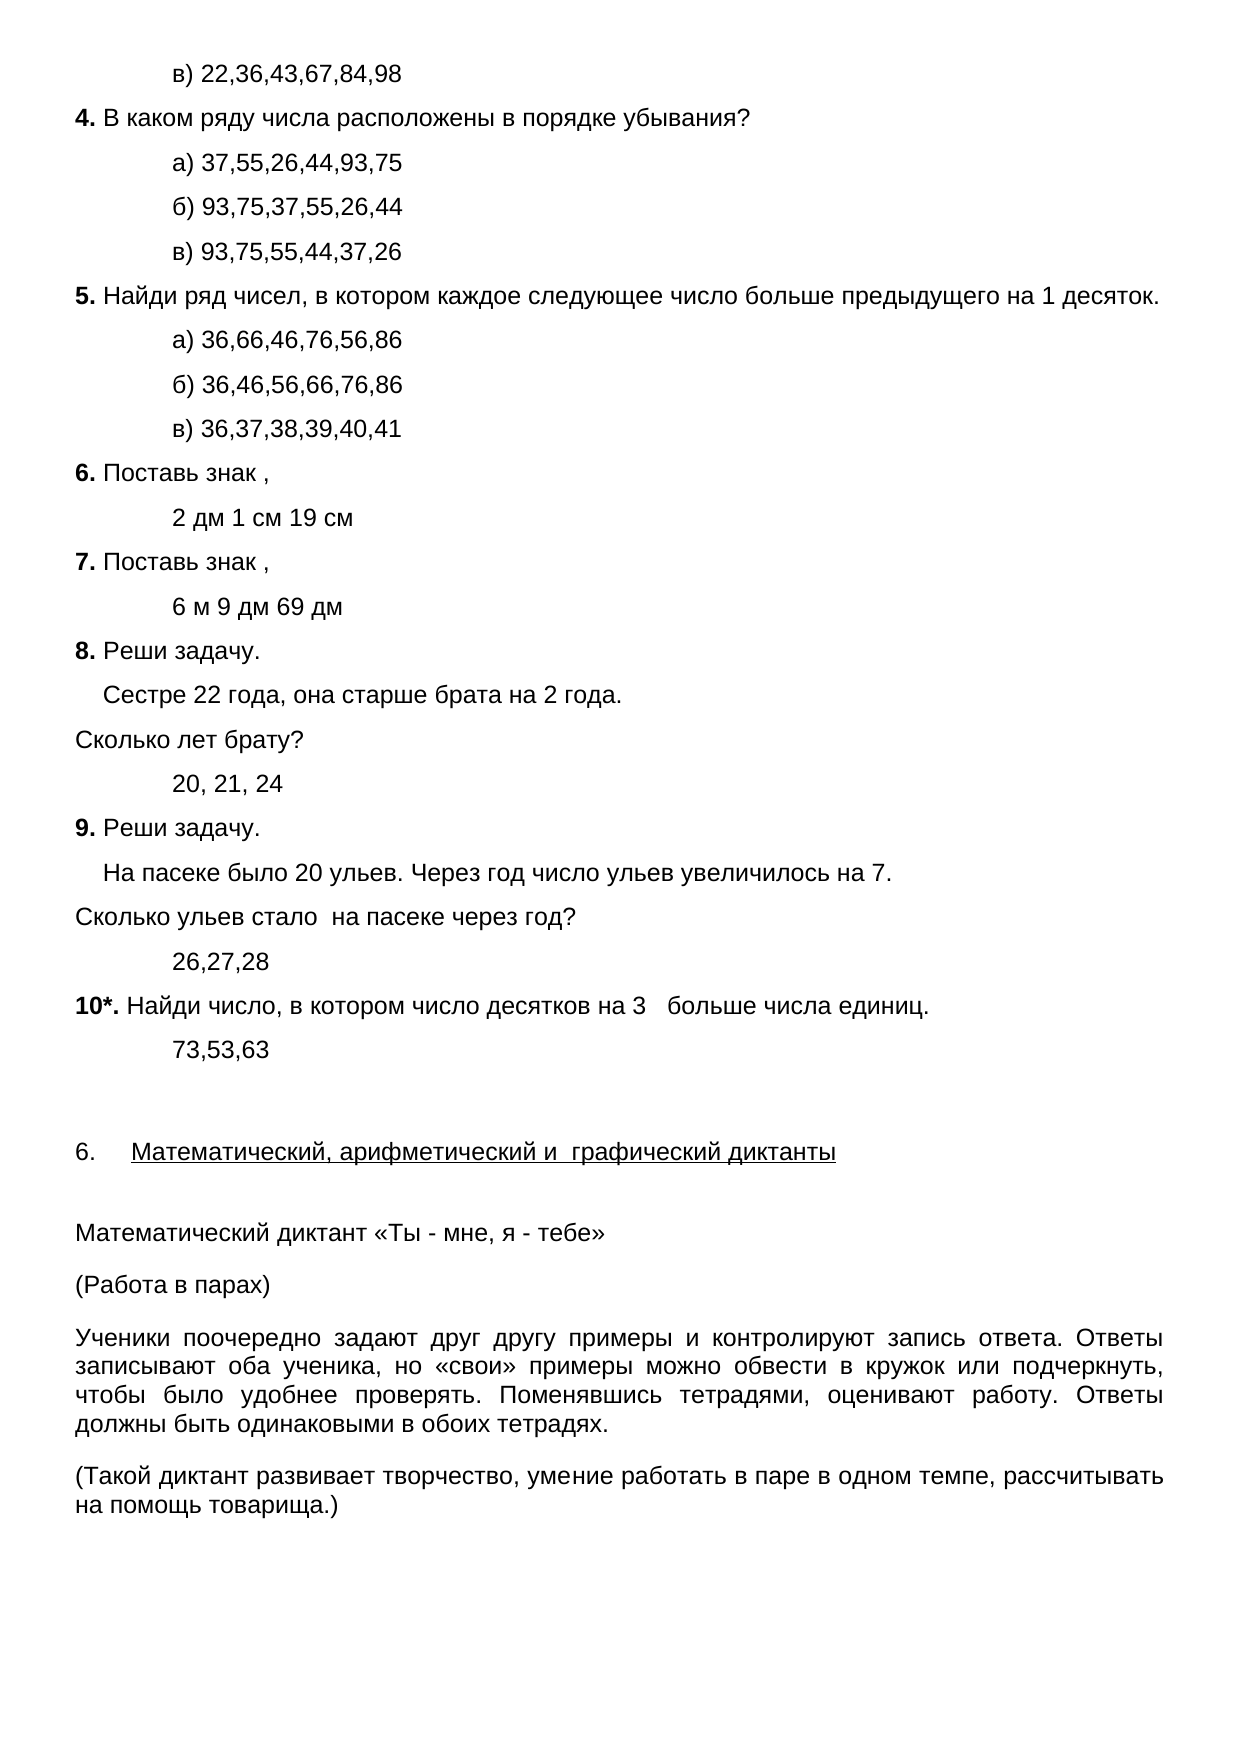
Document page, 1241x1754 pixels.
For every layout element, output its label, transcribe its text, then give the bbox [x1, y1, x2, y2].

text 6. Поставь знак , [75, 458, 1165, 487]
text (Работа в парах) [75, 1270, 1165, 1299]
text 20, 21, 24 [75, 769, 1165, 798]
text Математический диктант «Ты - мне, я - тебе» [75, 1218, 1165, 1247]
text б) 93,75,37,55,26,44 [75, 192, 1165, 221]
text На пасеке было 20 ульев. Через год число ульев увеличилось на 7. [75, 858, 1165, 887]
text в) 36,37,38,39,40,41 [75, 414, 1165, 443]
text 10*. Найди число, в котором число десятков на 3 больше числа единиц. [75, 991, 1165, 1020]
text а) 36,66,46,76,56,86 [75, 325, 1165, 354]
text Сколько ульев стало на пасеке через год? [75, 902, 1165, 931]
text 73,53,63 [75, 1035, 1165, 1064]
text 2 дм 1 см 19 см [75, 503, 1165, 532]
text Сестре 22 года, она старше брата на 2 года. [75, 680, 1165, 709]
text в) 93,75,55,44,37,26 [75, 237, 1165, 265]
text а) 37,55,26,44,93,75 [75, 148, 1165, 177]
text 6 м 9 дм 69 дм [75, 592, 1165, 620]
text 6. Математический, арифметический и графический диктанты [75, 1137, 1165, 1166]
text Сколько лет брату? [75, 725, 1165, 753]
text (Такой диктант развивает творчество, умение работать в паре в одном темпе, рассчитывать на помощь товарища.) [75, 1461, 1165, 1518]
text 9. Реши задачу. [75, 813, 1165, 842]
text б) 36,46,56,66,76,86 [75, 370, 1165, 398]
text Ученики поочередно задают друг другу примеры и контролируют запись ответа. Ответы записывают оба ученика, но «свои» примеры можно обвести в кружок или подчеркнуть, чтобы было удобнее проверять. Поменявшись тетрадями, оценивают работу. Ответы должны быть одинаковыми в обоих тетрадях. [75, 1322, 1165, 1437]
text 26,27,28 [75, 947, 1165, 975]
text 7. Поставь знак , [75, 547, 1165, 576]
text 8. Реши задачу. [75, 636, 1165, 665]
text 4. В каком ряду числа расположены в порядке убывания? [75, 103, 1165, 132]
text в) 22,36,43,67,84,98 [75, 59, 1165, 88]
text 5. Найди ряд чисел, в котором каждое следующее число больше предыдущего на 1 десяток. [75, 281, 1165, 310]
